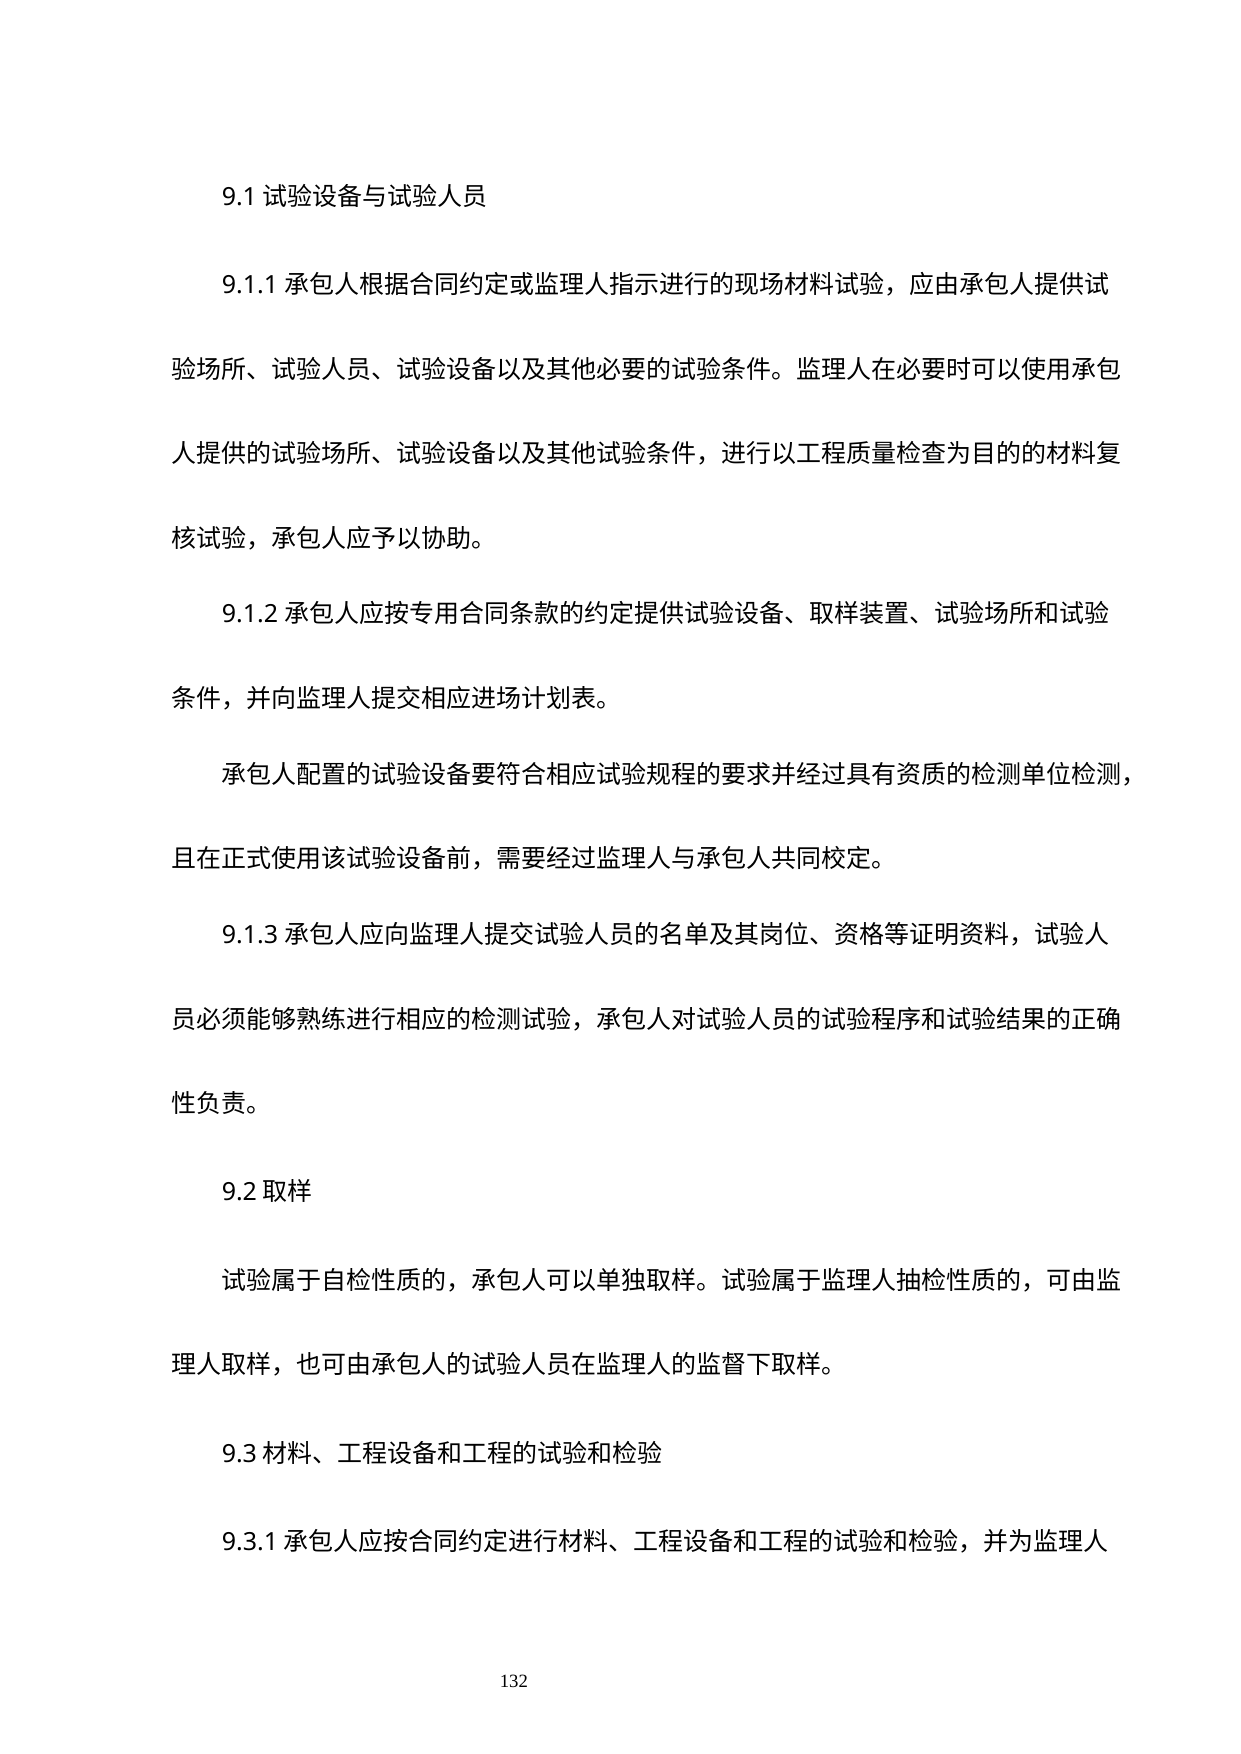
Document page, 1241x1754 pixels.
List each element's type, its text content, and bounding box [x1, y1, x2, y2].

subtitle 9.3材料、工程设备和工程的试验和检验 [172, 1419, 1128, 1484]
text 9.1.1 承包人根据合同约定或监理人指示进行的现场材料试验，应由承包人提供试验场所、试验人员、试验设备以及其他必要的试验条件。监理人在必要时可以使用承包人提供的试验场所、试验设备以及其他试验条件，进行以工程质量检查为目的的材料复核试验，承包人应予以协助。 [172, 250, 1128, 569]
text 9.1.3 承包人应向监理人提交试验人员的名单及其岗位、资格等证明资料，试验人员必须能够熟练进行相应的检测试验，承包人对试验人员的试验程序和试验结果的正确性负责。 [172, 900, 1128, 1134]
subtitle 9.2取样 [172, 1157, 1128, 1222]
text 9.1.2 承包人应按专用合同条款的约定提供试验设备、取样装置、试验场所和试验条件，并向监理人提交相应进场计划表。 [172, 579, 1128, 729]
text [172, 1507, 1128, 1572]
text 试验属于自检性质的，承包人可以单独取样。试验属于监理人抽检性质的，可由监理人取样，也可由承包人的试验人员在监理人的监督下取样。 [172, 1246, 1128, 1395]
subtitle 9.1试验设备与试验人员 [172, 162, 1128, 227]
text 承包人配置的试验设备要符合相应试验规程的要求并经过具有资质的检测单位检测，且在正式使用该试验设备前，需要经过监理人与承包人共同校定。 [172, 740, 1128, 889]
